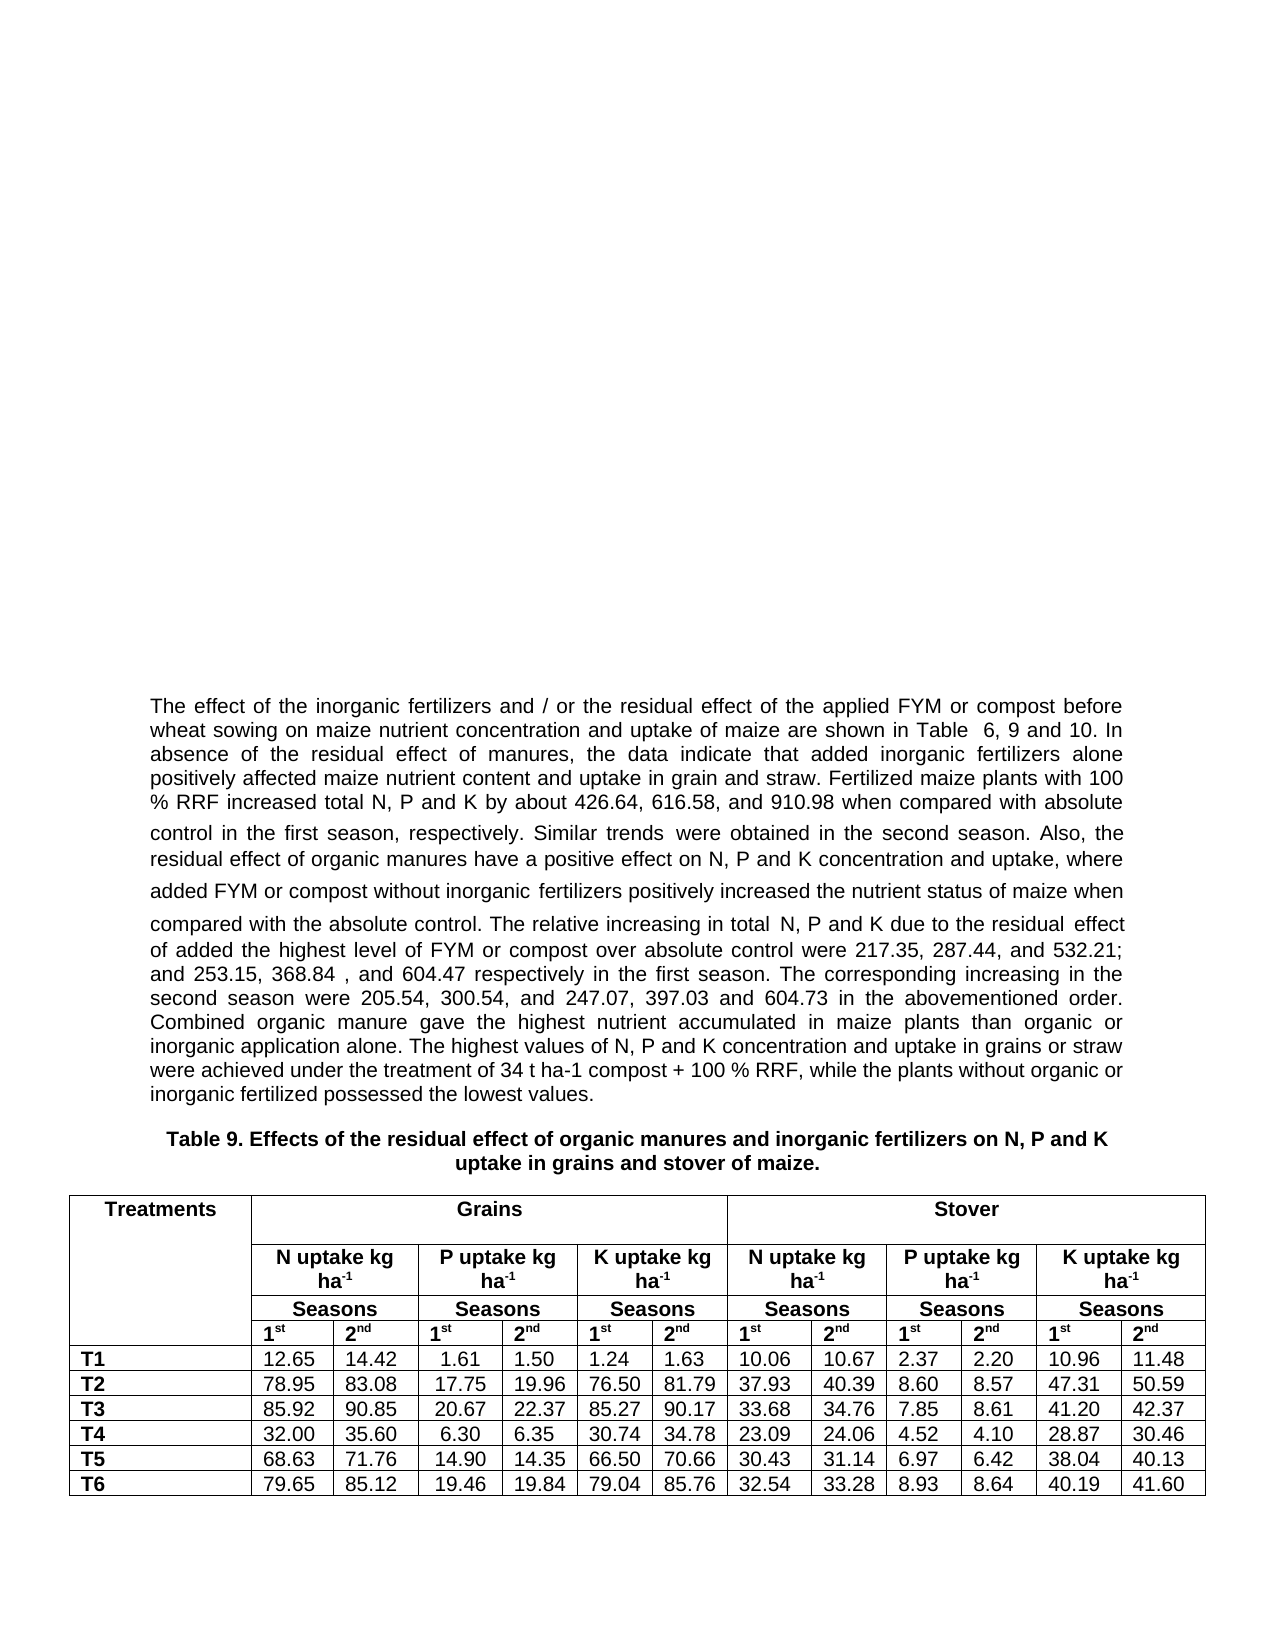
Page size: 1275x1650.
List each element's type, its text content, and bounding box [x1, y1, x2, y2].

table_cell T6 [70, 1471, 251, 1495]
table_cell 20.67 [419, 1396, 502, 1420]
table_cell 14.35 [503, 1446, 577, 1470]
table_cell 40.13 [1122, 1446, 1205, 1470]
table_cell T1 [70, 1346, 251, 1370]
table_header Stover [728, 1196, 1205, 1244]
table_cell 37.93 [728, 1371, 811, 1395]
table_cell 19.96 [503, 1371, 577, 1395]
table_cell 2nd [653, 1321, 727, 1345]
table_cell 85.27 [578, 1396, 652, 1420]
table_cell 10.67 [812, 1346, 886, 1370]
table_cell 2nd [503, 1321, 577, 1345]
table_cell 90.85 [334, 1396, 418, 1420]
table_cell 1st [252, 1321, 333, 1345]
table_cell P uptake kg ha-1 [887, 1245, 1036, 1295]
table_cell 85.92 [252, 1396, 333, 1420]
table_cell 19.84 [503, 1471, 577, 1495]
table_cell 35.60 [334, 1421, 418, 1445]
table_cell 22.37 [503, 1396, 577, 1420]
table_cell 28.87 [1037, 1421, 1121, 1445]
table_cell 38.04 [1037, 1446, 1121, 1470]
table_cell 79.04 [578, 1471, 652, 1495]
table_cell 1.24 [578, 1346, 652, 1370]
table_cell 8.64 [962, 1471, 1036, 1495]
table_cell 1.50 [503, 1346, 577, 1370]
table_cell 6.42 [962, 1446, 1036, 1470]
table_cell 79.65 [252, 1471, 333, 1495]
text Table 9. Effects of the residual effect of organic manures and inorganic fertilizers on N, P and K uptake in grains and stover of maize. [150, 1127, 1125, 1174]
text The effect of the inorganic fertilizers and / or the residual effect of the applied FYM or compost before wheat sowing on maize nutrient concentration and uptake of maize are shown in Table 6, 9 and 10. In absence of the residual effect of manures, the data indicate that added inorganic fertilizers alone positively affected maize nutrient content and uptake in grain and straw. Fertilized maize plants with 100 % RRF increased total N, P and K by about 426.64, 616.58, and 910.98 when compared with absolute control in the first season, respectively. Similar trends were obtained in the second season. Also, the residual effect of organic manures have a positive effect on N, P and K concentration and uptake, where added FYM or compost without inorganic fertilizers positively increased the nutrient status of maize when compared with the absolute control. The relative increasing in total N, P and K due to the residual effect of added the highest level of FYM or compost over absolute control were 217.35, 287.44, and 532.21; and 253.15, 368.84 , and 604.47 respectively in the first season. The corresponding increasing in the second season were 205.54, 300.54, and 247.07, 397.03 and 604.73 in the abovementioned order. Combined organic manure gave the highest nutrient accumulated in maize plants than organic or inorganic application alone. The highest values of N, P and K concentration and uptake in grains or straw were achieved under the treatment of 34 t ha-1 compost + 100 % RRF, while the plants without organic or inorganic fertilized possessed the lowest values. [150, 694, 1125, 1106]
table_cell 11.48 [1122, 1346, 1205, 1370]
table_cell 81.79 [653, 1371, 727, 1395]
table_cell 8.57 [962, 1371, 1036, 1395]
table_cell T4 [70, 1421, 251, 1445]
table_cell 7.85 [887, 1396, 961, 1420]
table_cell 33.28 [812, 1471, 886, 1495]
table_cell 2.20 [962, 1346, 1036, 1370]
table_cell 4.52 [887, 1421, 961, 1445]
table_cell 2nd [812, 1321, 886, 1345]
table_cell 30.46 [1122, 1421, 1205, 1445]
table_cell 4.10 [962, 1421, 1036, 1445]
table_cell T2 [70, 1371, 251, 1395]
table_cell 47.31 [1037, 1371, 1121, 1395]
table_header Grains [252, 1196, 727, 1244]
table_cell 33.68 [728, 1396, 811, 1420]
table_cell 32.00 [252, 1421, 333, 1445]
table_header Treatments [70, 1196, 251, 1345]
table_cell Seasons [578, 1296, 727, 1320]
table_cell 68.63 [252, 1446, 333, 1470]
table_cell 23.09 [728, 1421, 811, 1445]
table_cell K uptake kg ha-1 [578, 1245, 727, 1295]
table_cell 14.42 [334, 1346, 418, 1370]
table_cell 30.74 [578, 1421, 652, 1445]
table_cell 14.90 [419, 1446, 502, 1470]
table_cell 6.97 [887, 1446, 961, 1470]
table_cell N uptake kg ha-1 [252, 1245, 418, 1295]
table_cell P uptake kg ha-1 [419, 1245, 577, 1295]
table_cell 85.76 [653, 1471, 727, 1495]
table_cell 2nd [962, 1321, 1036, 1345]
table_cell 30.43 [728, 1446, 811, 1470]
table_cell 71.76 [334, 1446, 418, 1470]
table_cell Seasons [419, 1296, 577, 1320]
table_cell 8.93 [887, 1471, 961, 1495]
table_cell 2nd [1122, 1321, 1205, 1345]
table_cell 78.95 [252, 1371, 333, 1395]
table_cell 10.06 [728, 1346, 811, 1370]
table_cell 40.39 [812, 1371, 886, 1395]
table_cell 76.50 [578, 1371, 652, 1395]
table_cell T3 [70, 1396, 251, 1420]
table_cell 2.37 [887, 1346, 961, 1370]
table_cell 10.96 [1037, 1346, 1121, 1370]
table_cell 1st [578, 1321, 652, 1345]
table_cell 85.12 [334, 1471, 418, 1495]
table_cell Seasons [728, 1296, 886, 1320]
table_cell Seasons [252, 1296, 418, 1320]
table_cell 34.78 [653, 1421, 727, 1445]
table_cell 8.61 [962, 1396, 1036, 1420]
table_cell 66.50 [578, 1446, 652, 1470]
table_cell 1.63 [653, 1346, 727, 1370]
table_cell 41.60 [1122, 1471, 1205, 1495]
table_cell 32.54 [728, 1471, 811, 1495]
table_cell 50.59 [1122, 1371, 1205, 1395]
table_cell K uptake kg ha-1 [1037, 1245, 1205, 1295]
table_cell 1st [887, 1321, 961, 1345]
table_cell 34.76 [812, 1396, 886, 1420]
table_cell 40.19 [1037, 1471, 1121, 1495]
table_cell 6.30 [419, 1421, 502, 1445]
table_cell 1st [419, 1321, 502, 1345]
table_cell 6.35 [503, 1421, 577, 1445]
table_cell 70.66 [653, 1446, 727, 1470]
table_cell T5 [70, 1446, 251, 1470]
table_cell 42.37 [1122, 1396, 1205, 1420]
table_cell 17.75 [419, 1371, 502, 1395]
table_cell 12.65 [252, 1346, 333, 1370]
table_cell 1.61 [419, 1346, 502, 1370]
table_cell 24.06 [812, 1421, 886, 1445]
table_cell 1st [728, 1321, 811, 1345]
table_cell 90.17 [653, 1396, 727, 1420]
table_cell 8.60 [887, 1371, 961, 1395]
table_cell N uptake kg ha-1 [728, 1245, 886, 1295]
table_cell Seasons [1037, 1296, 1205, 1320]
table_cell 83.08 [334, 1371, 418, 1395]
table_cell 1st [1037, 1321, 1121, 1345]
table_cell 19.46 [419, 1471, 502, 1495]
table_cell Seasons [887, 1296, 1036, 1320]
table_cell 2nd [334, 1321, 418, 1345]
table_cell 31.14 [812, 1446, 886, 1470]
table_cell 41.20 [1037, 1396, 1121, 1420]
